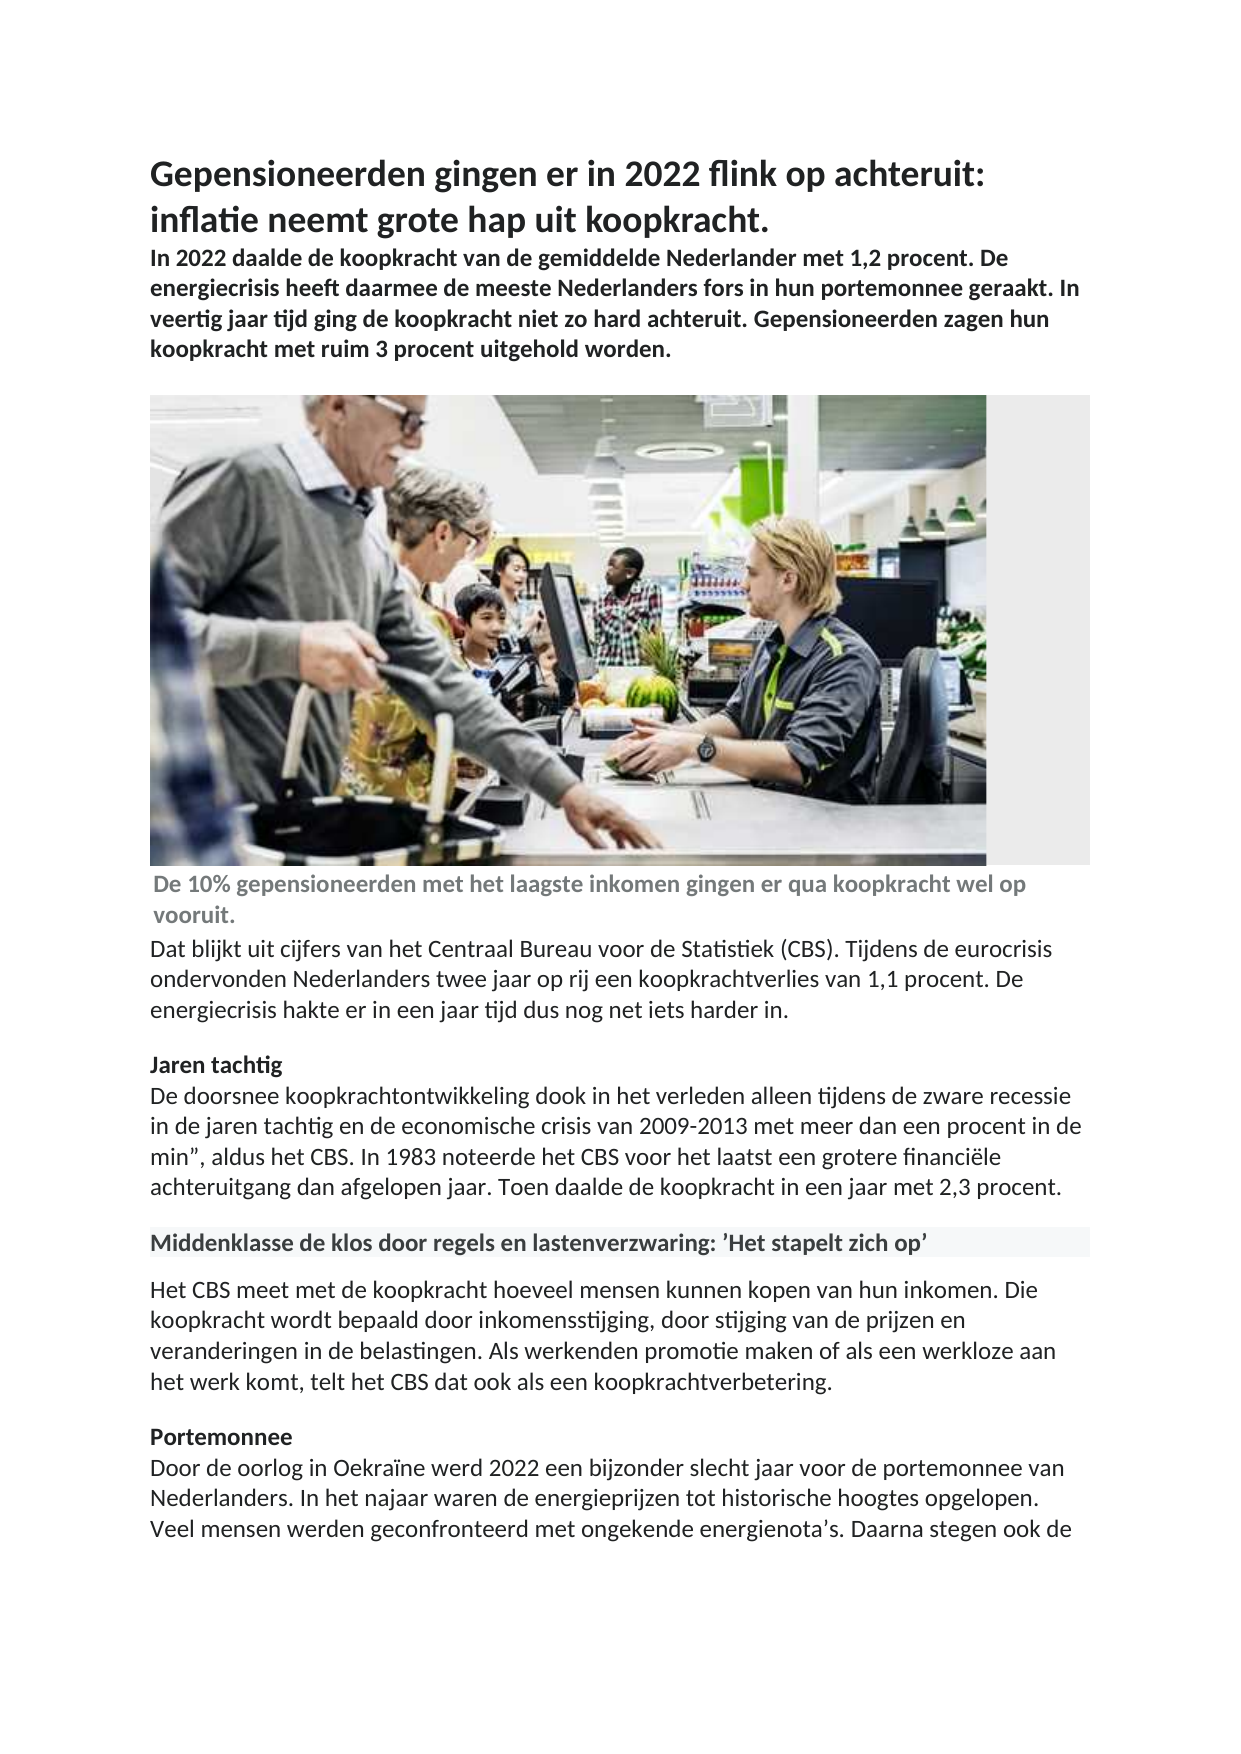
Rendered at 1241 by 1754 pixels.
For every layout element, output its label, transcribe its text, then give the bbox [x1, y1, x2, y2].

text Middenklasse de klos door regels en lastenverzwaring: ’Het stapelt zich op’ [150, 1227, 1090, 1257]
picture [150, 395, 987, 866]
text Dat blijkt uit cijfers van het Centraal Bureau voor de Statistiek (CBS). Tijdens de eurocrisis ondervonden Nederlanders twee jaar op rij een koopkrachtverlies van 1,1 procent. De energiecrisis hakte er in een jaar tijd dus nog net iets harder in. [150, 933, 1090, 1024]
text Jaren tachtig De doorsnee koopkrachtontwikkeling dook in het verleden alleen tijdens de zware recessie in de jaren tachtig en de economische crisis van 2009-2013 met meer dan een procent in de min”, aldus het CBS. In 1983 noteerde het CBS voor het laatst een grotere financiële achteruitgang dan afgelopen jaar. Toen daalde de koopkracht in een jaar met 2,3 procent. [150, 1049, 1090, 1202]
text Het CBS meet met de koopkracht hoeveel mensen kunnen kopen van hun inkomen. Die koopkracht wordt bepaald door inkomensstijging, door stijging van de prijzen en veranderingen in de belastingen. Als werkenden promotie maken of als een werkloze aan het werk komt, telt het CBS dat ook als een koopkrachtverbetering. [150, 1274, 1090, 1396]
text In 2022 daalde de koopkracht van de gemiddelde Nederlander met 1,2 procent. De energiecrisis heeft daarmee de meeste Nederlanders fors in hun portemonnee geraakt. In veertig jaar tijd ging de koopkracht niet zo hard achteruit. Gepensioneerden zagen hun koopkracht met ruim 3 procent uitgehold worden. [150, 242, 1090, 364]
text Gepensioneerden gingen er in 2022 flink op achteruit: inflatie neemt grote hap uit koopkracht. [150, 150, 1090, 242]
text De 10% gepensioneerden met het laagste inkomen gingen er qua koopkracht wel op vooruit. [153, 868, 1087, 929]
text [150, 1421, 1090, 1543]
